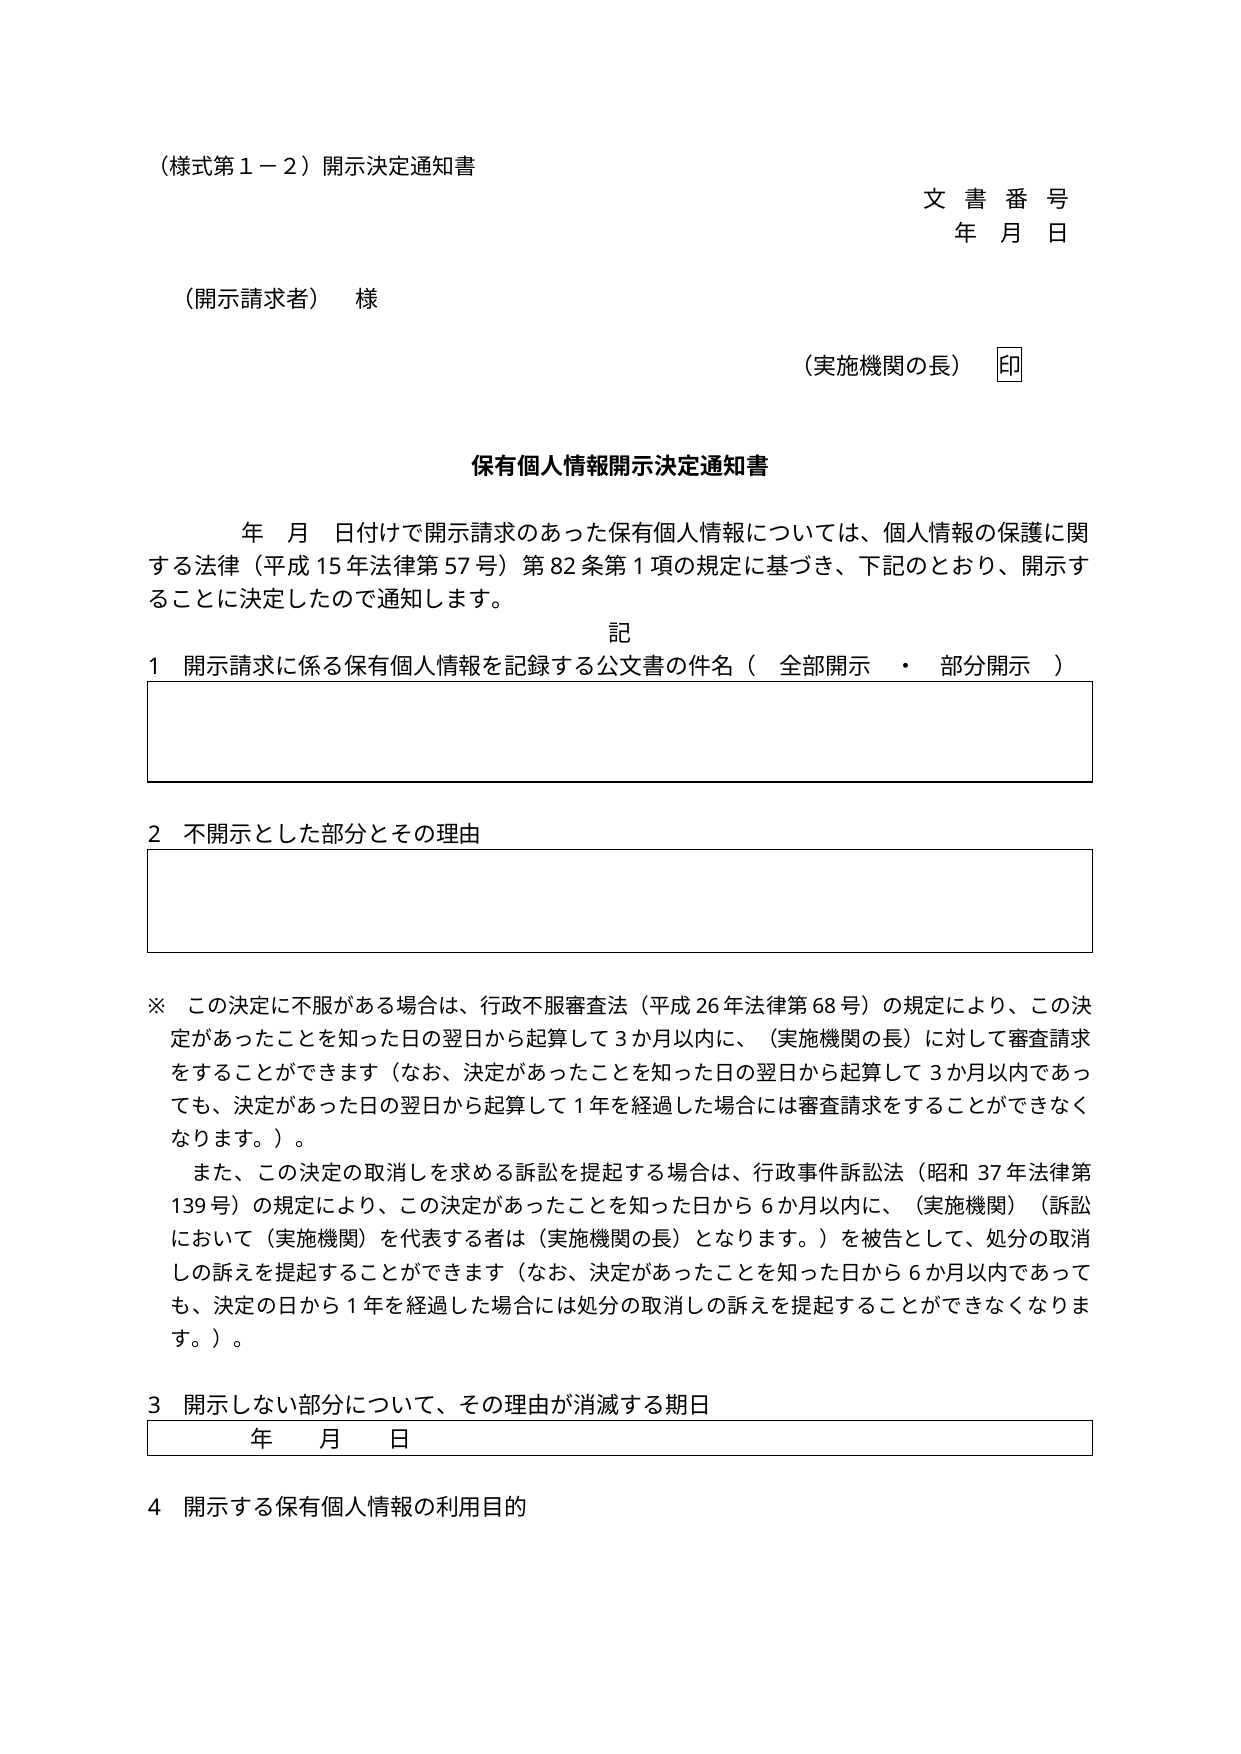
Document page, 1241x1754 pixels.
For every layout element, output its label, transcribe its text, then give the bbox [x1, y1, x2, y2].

text また、この決定の取消しを求める訴訟を提起する場合は、行政事件訴訟法（昭和37年法律第139号）の規定により、この決定があったことを知った日から6か月以内に、（実施機関）（訴訟において（実施機関）を代表する者は（実施機関の長）となります。）を被告として、処分の取消しの訴えを提起することができます（なお、決定があったことを知った日から6か月以内であっても、決定の日から1年を経過した場合には処分の取消しの訴えを提起することができなくなります。）。 [148, 1153, 1092, 1353]
text 1 開示請求に係る保有個人情報を記録する公文書の件名（ 全部開示 ・ 部分開示 ） [148, 648, 1092, 681]
text 記 [148, 614, 1092, 648]
text 3 開示しない部分について、その理由が消滅する期日 [148, 1387, 1092, 1420]
text 年 月 日付けで開示請求のあった保有個人情報については、個人情報の保護に関する法律（平成15年法律第57号）第82条第1項の規定に基づき、下記のとおり、開示することに決定したので通知します。 [148, 514, 1092, 614]
text 2 不開示とした部分とその理由 [148, 816, 1092, 849]
text ※ この決定に不服がある場合は、行政不服審査法（平成26年法律第68号）の規定により、この決定があったことを知った日の翌日から起算して3か月以内に、（実施機関の長）に対して審査請求をすることができます（なお、決定があったことを知った日の翌日から起算して3か月以内であっても、決定があった日の翌日から起算して1年を経過した場合には審査請求をすることができなくなります。）。 [148, 987, 1092, 1153]
table_header 年 月 日 [148, 1421, 1092, 1454]
text （開示請求者） 様 [171, 281, 1092, 314]
text 年 月 日 [148, 214, 1069, 248]
text 4 開示する保有個人情報の利用目的 [148, 1489, 1092, 1522]
subtitle （様式第１－２）開示決定通知書 [148, 148, 1092, 181]
text （実施機関の長） 印 [148, 348, 997, 381]
text 文書番号 [148, 181, 1069, 214]
text 保有個人情報開示決定通知書 [148, 448, 1092, 481]
table_header [148, 850, 1092, 952]
table_header [148, 682, 1092, 781]
